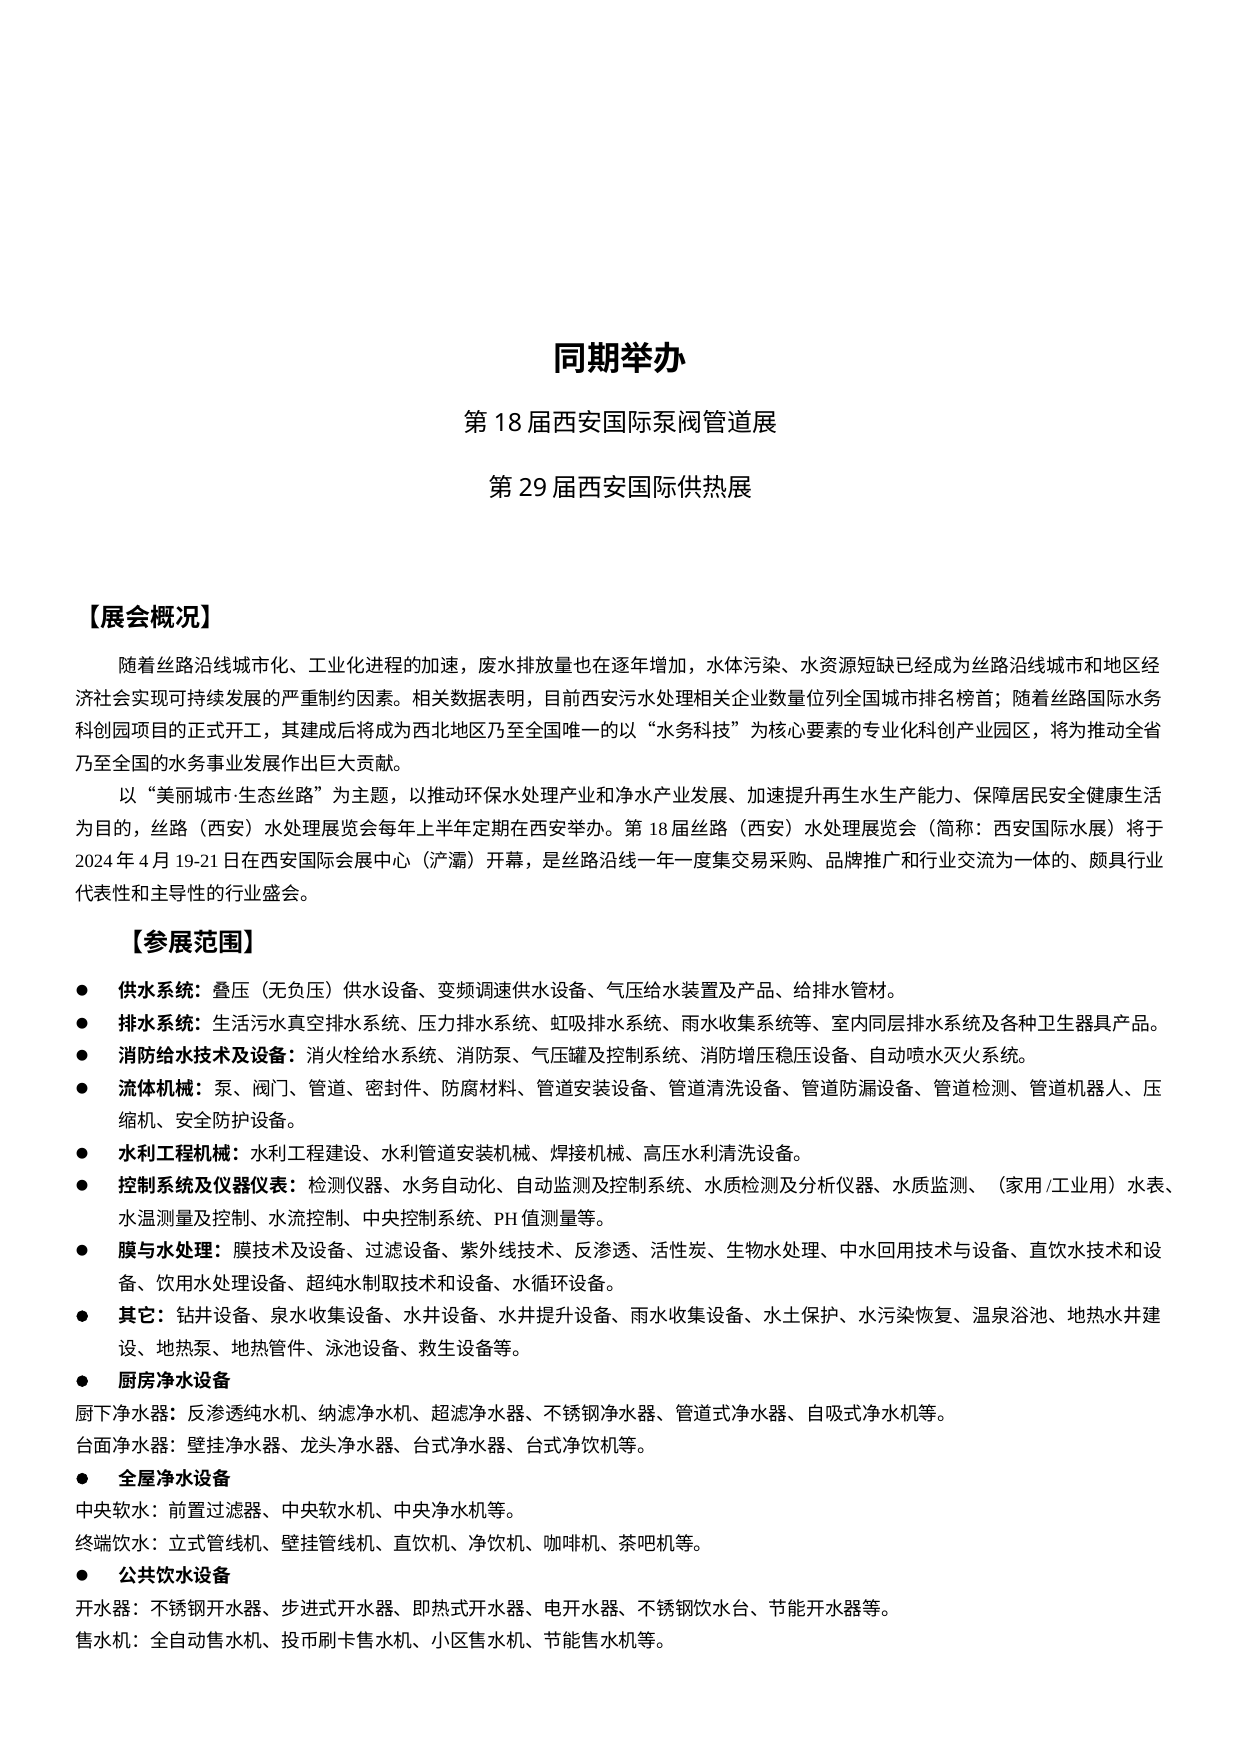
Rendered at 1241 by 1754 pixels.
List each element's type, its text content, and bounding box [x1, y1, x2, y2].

text 台面净水器：壁挂净水器、龙头净水器、台式净水器、台式净饮机等。 [75, 1428, 1165, 1461]
text 厨下净水器：反渗透纯水机、纳滤净水机、超滤净水器、不锈钢净水器、管道式净水器、自吸式净水机等。 [75, 1396, 1165, 1428]
list 水利工程机械：水利工程建设、水利管道安装机械、焊接机械、高压水利清洗设备。 [75, 1136, 1165, 1168]
list 消防给水技术及设备：消火栓给水系统、消防泵、气压罐及控制系统、消防增压稳压设备、自动喷水灭火系统。 [75, 1038, 1165, 1071]
text 同期举办 [75, 323, 1165, 388]
list 厨房净水设备 [75, 1363, 1165, 1396]
list 其它：钻井设备、泉水收集设备、水井设备、水井提升设备、雨水收集设备、水土保护、水污染恢复、温泉浴池、地热水井建设、地热泵、地热管件、泳池设备、救生设备等。 [75, 1298, 1165, 1363]
list 全屋净水设备 [75, 1461, 1165, 1493]
list 流体机械：泵、阀门、管道、密封件、防腐材料、管道安装设备、管道清洗设备、管道防漏设备、管道检测、管道机器人、压缩机、安全防护设备。 [75, 1071, 1165, 1136]
text 售水机：全自动售水机、投币刷卡售水机、小区售水机、节能售水机等。 [75, 1623, 1165, 1656]
text 第29届西安国际供热展 [75, 453, 1165, 518]
text 以“美丽城市·生态丝路”为主题，以推动环保水处理产业和净水产业发展、加速提升再生水生产能力、保障居民安全健康生活为目的，丝路（西安）水处理展览会每年上半年定期在西安举办。第18届丝路（西安）水处理展览会（简称：西安国际水展）将于2024年4月19-21日在西安国际会展中心（浐灞）开幕，是丝路沿线一年一度集交易采购、品牌推广和行业交流为一体的、颇具行业代表性和主导性的行业盛会。 [75, 778, 1165, 908]
text 第18届西安国际泵阀管道展 [75, 388, 1165, 453]
text 【参展范围】 [75, 908, 1165, 973]
text 终端饮水：立式管线机、壁挂管线机、直饮机、净饮机、咖啡机、茶吧机等。 [75, 1526, 1165, 1558]
text 开水器：不锈钢开水器、步进式开水器、即热式开水器、电开水器、不锈钢饮水台、节能开水器等。 [75, 1591, 1165, 1623]
list 膜与水处理：膜技术及设备、过滤设备、紫外线技术、反渗透、活性炭、生物水处理、中水回用技术与设备、直饮水技术和设备、饮用水处理设备、超纯水制取技术和设备、水循环设备。 [75, 1233, 1165, 1298]
text 随着丝路沿线城市化、工业化进程的加速，废水排放量也在逐年增加，水体污染、水资源短缺已经成为丝路沿线城市和地区经济社会实现可持续发展的严重制约因素。相关数据表明，目前西安污水处理相关企业数量位列全国城市排名榜首；随着丝路国际水务科创园项目的正式开工，其建成后将成为西北地区乃至全国唯一的以“水务科技”为核心要素的专业化科创产业园区，将为推动全省乃至全国的水务事业发展作出巨大贡献。 [75, 648, 1165, 778]
text 中央软水：前置过滤器、中央软水机、中央净水机等。 [75, 1493, 1165, 1526]
list 供水系统：叠压（无负压）供水设备、变频调速供水设备、气压给水装置及产品、给排水管材。 [75, 973, 1165, 1006]
list 控制系统及仪器仪表：检测仪器、水务自动化、自动监测及控制系统、水质检测及分析仪器、水质监测、（家用/工业用）水表、水温测量及控制、水流控制、中央控制系统、PH值测量等。 [75, 1168, 1165, 1233]
list 公共饮水设备 [75, 1558, 1165, 1591]
text 【展会概况】 [75, 583, 1165, 648]
list 排水系统：生活污水真空排水系统、压力排水系统、虹吸排水系统、雨水收集系统等、室内同层排水系统及各种卫生器具产品。 [75, 1006, 1165, 1038]
